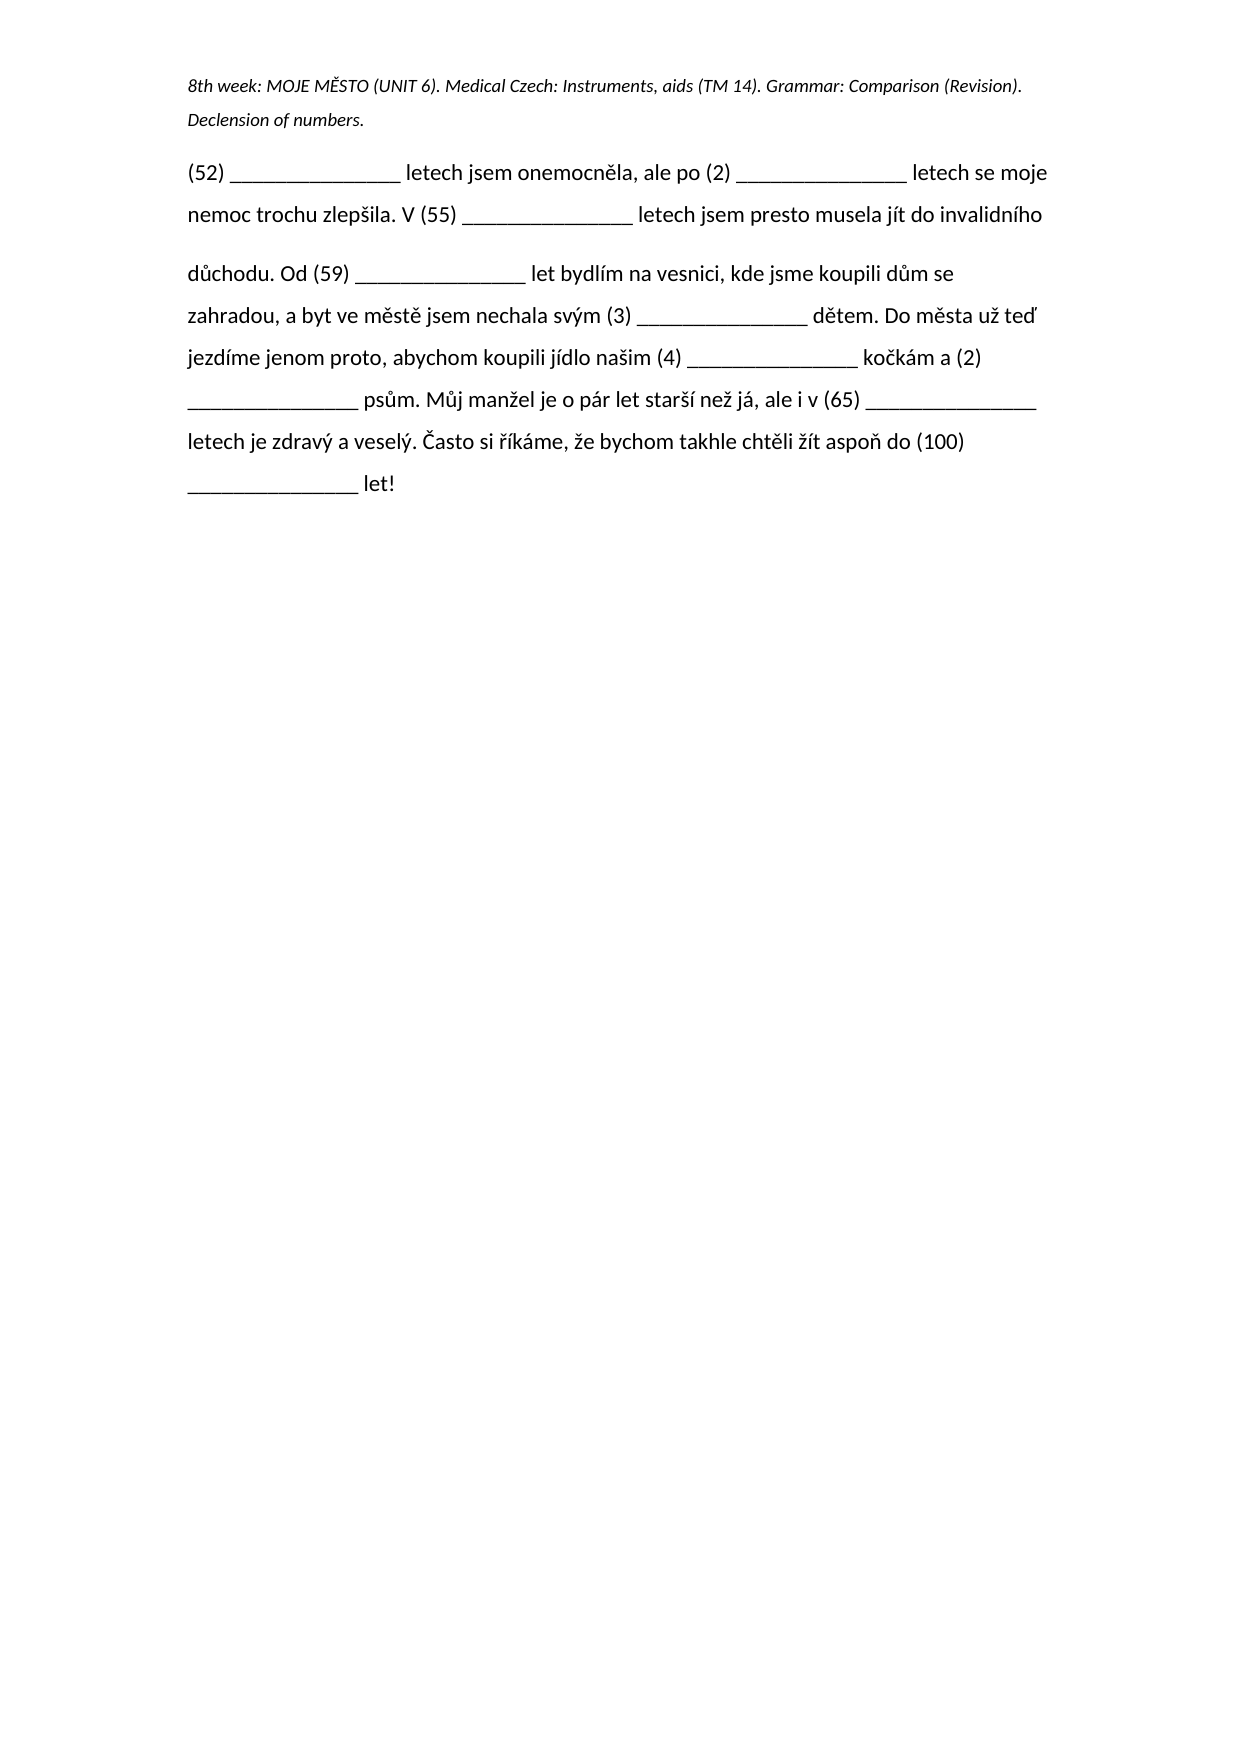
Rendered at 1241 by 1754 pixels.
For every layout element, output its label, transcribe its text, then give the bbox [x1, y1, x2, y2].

text důchodu. Od (59) _______________ let bydlím na vesnici, kde jsme koupili dům se zahradou, a byt ve městě jsem nechala svým (3) _______________ dětem. Do města už teď jezdíme jenom proto, abychom koupili jídlo našim (4) _______________ kočkám a (2) _______________ psům. Můj manžel je o pár let starší než já, ale i v (65) _______________ letech je zdravý a veselý. Často si říkáme, že bychom takhle chtěli žít aspoň do (100) _______________ let! [187, 259, 1053, 497]
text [187, 158, 1053, 228]
